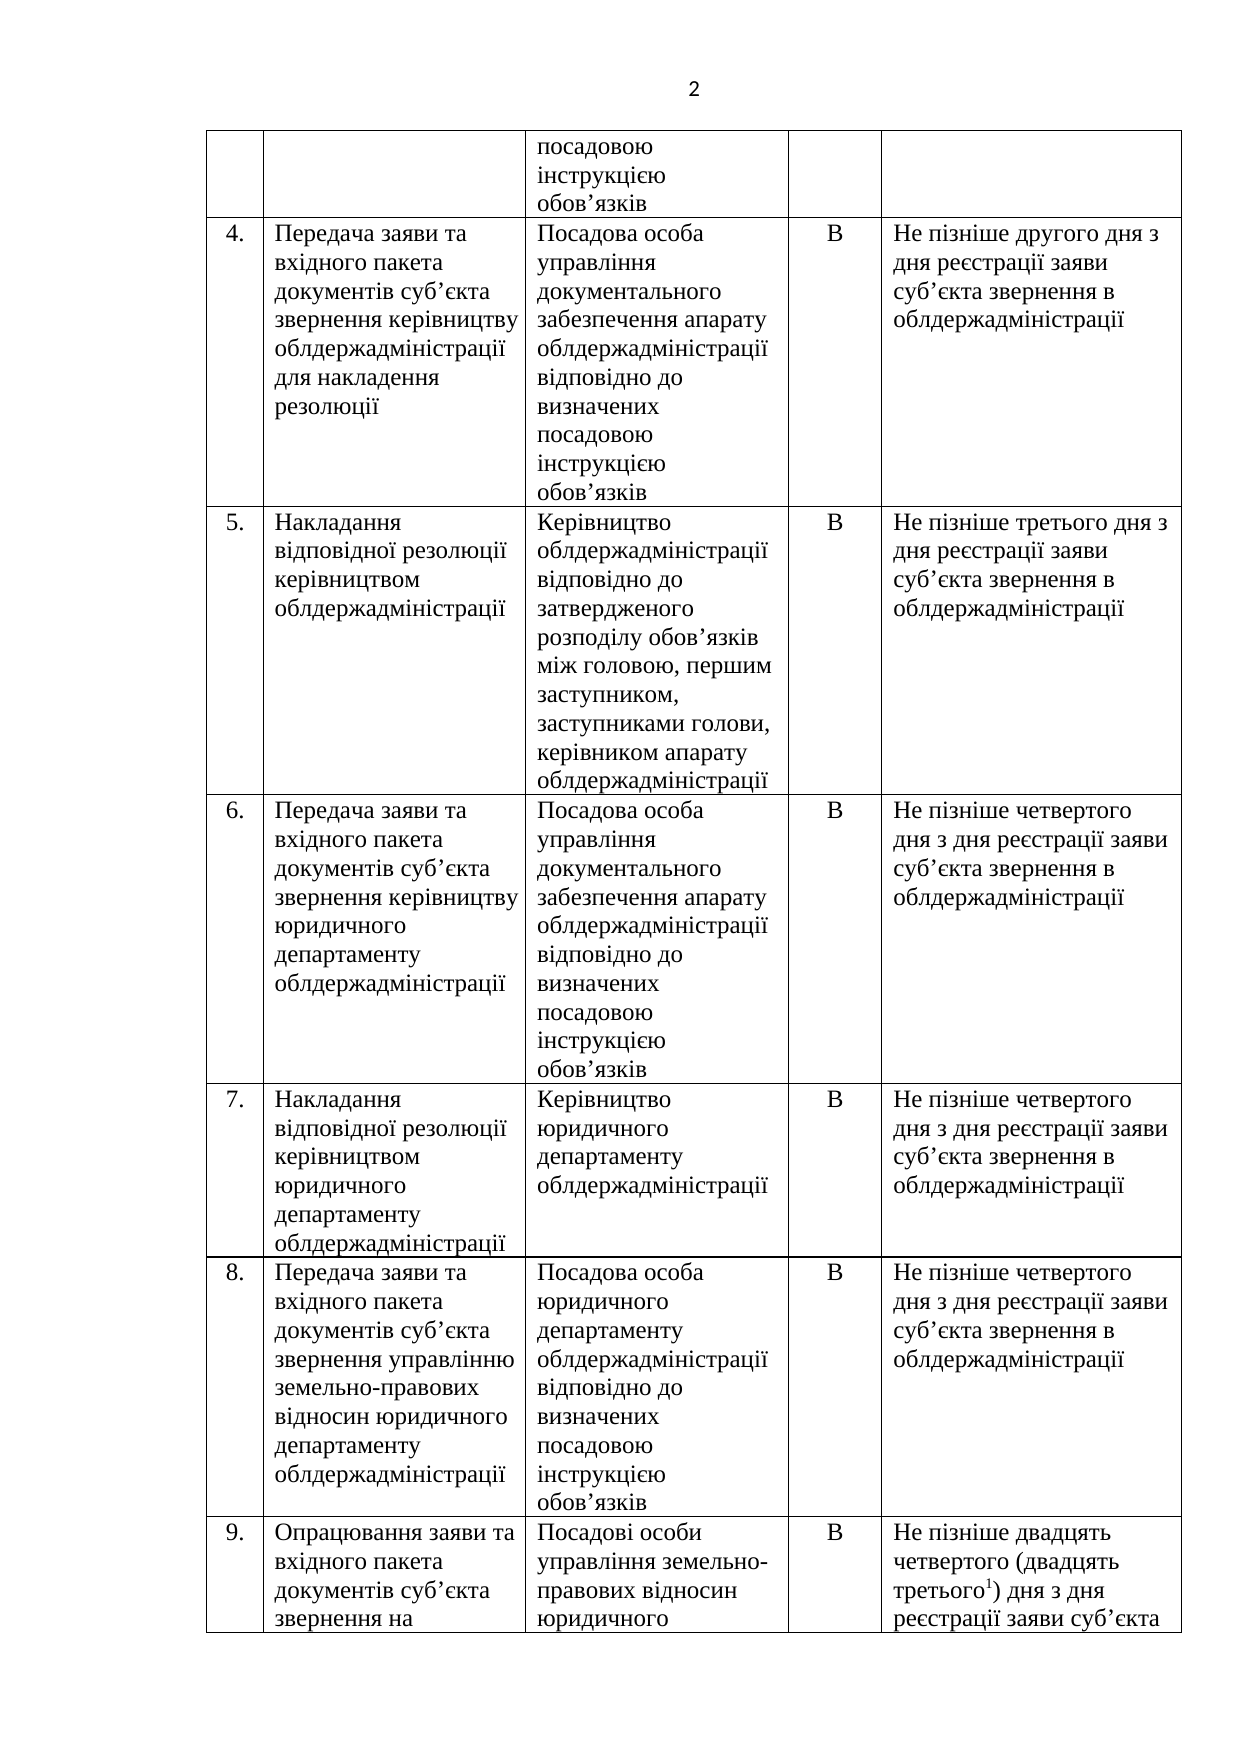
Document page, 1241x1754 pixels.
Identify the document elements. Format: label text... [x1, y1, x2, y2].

table_cell Не пізніше четвертого дня з дня реєстрації заяви суб’єкта звернення в облдержадміністрації [882, 1258, 1181, 1516]
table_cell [264, 1517, 525, 1632]
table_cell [526, 1517, 788, 1632]
table_cell В [789, 1258, 881, 1516]
table_cell Передача заяви та вхідного пакета документів суб’єкта звернення керівництву юридичного департаменту облдержадміністрації [264, 795, 525, 1083]
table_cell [882, 131, 1181, 217]
table_cell Передача заяви та вхідного пакета документів суб’єкта звернення керівництву облдержадміністрації для накладення резолюції [264, 218, 525, 506]
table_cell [526, 131, 788, 217]
table_cell Керівництво юридичного департаменту облдержадміністрації [526, 1084, 788, 1256]
table_cell В [789, 795, 881, 1083]
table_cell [882, 1517, 1181, 1632]
table_cell В [789, 218, 881, 506]
table_cell Посадова особа юридичного департаменту облдержадміністрації відповідно до визначених посадовою інструкцією обов’язків [526, 1258, 788, 1516]
table_cell 9. [207, 1517, 263, 1632]
table_cell В [789, 1084, 881, 1256]
table_cell Накладання відповідної резолюції керівництвом облдержадміністрації [264, 507, 525, 794]
table_cell 8. [207, 1258, 263, 1516]
table_cell 6. [207, 795, 263, 1083]
table_cell Посадова особа управління документального забезпечення апарату облдержадміністрації відповідно до визначених посадовою інструкцією обов’язків [526, 795, 788, 1083]
table_cell В [789, 131, 881, 217]
table_cell 7. [207, 1084, 263, 1256]
table_cell Не пізніше третього дня з дня реєстрації заяви суб’єкта звернення в облдержадміністрації [882, 507, 1181, 794]
table_cell Не пізніше другого дня з дня реєстрації заяви суб’єкта звернення в облдержадміністрації [882, 218, 1181, 506]
table_cell Передача заяви та вхідного пакета документів суб’єкта звернення управлінню земельно-правових відносин юридичного департаменту облдержадміністрації [264, 1258, 525, 1516]
table_cell Керівництво облдержадміністрації відповідно до затвердженого розподілу обов’язків між головою, першим заступником, заступниками голови, керівником апарату облдержадміністрації [526, 507, 788, 794]
table_cell Не пізніше четвертого дня з дня реєстрації заяви суб’єкта звернення в облдержадміністрації [882, 1084, 1181, 1256]
table_cell Накладання відповідної резолюції керівництвом юридичного департаменту облдержадміністрації [264, 1084, 525, 1256]
table_cell 3. [207, 131, 263, 217]
table_cell Посадова особа управління документального забезпечення апарату облдержадміністрації відповідно до визначених посадовою інструкцією обов’язків [526, 218, 788, 506]
table_cell 5. [207, 507, 263, 794]
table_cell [264, 131, 525, 217]
table_cell В [789, 507, 881, 794]
table_cell Не пізніше четвертого дня з дня реєстрації заяви суб’єкта звернення в облдержадміністрації [882, 795, 1181, 1083]
table_cell В [789, 1517, 881, 1632]
table_cell 4. [207, 218, 263, 506]
